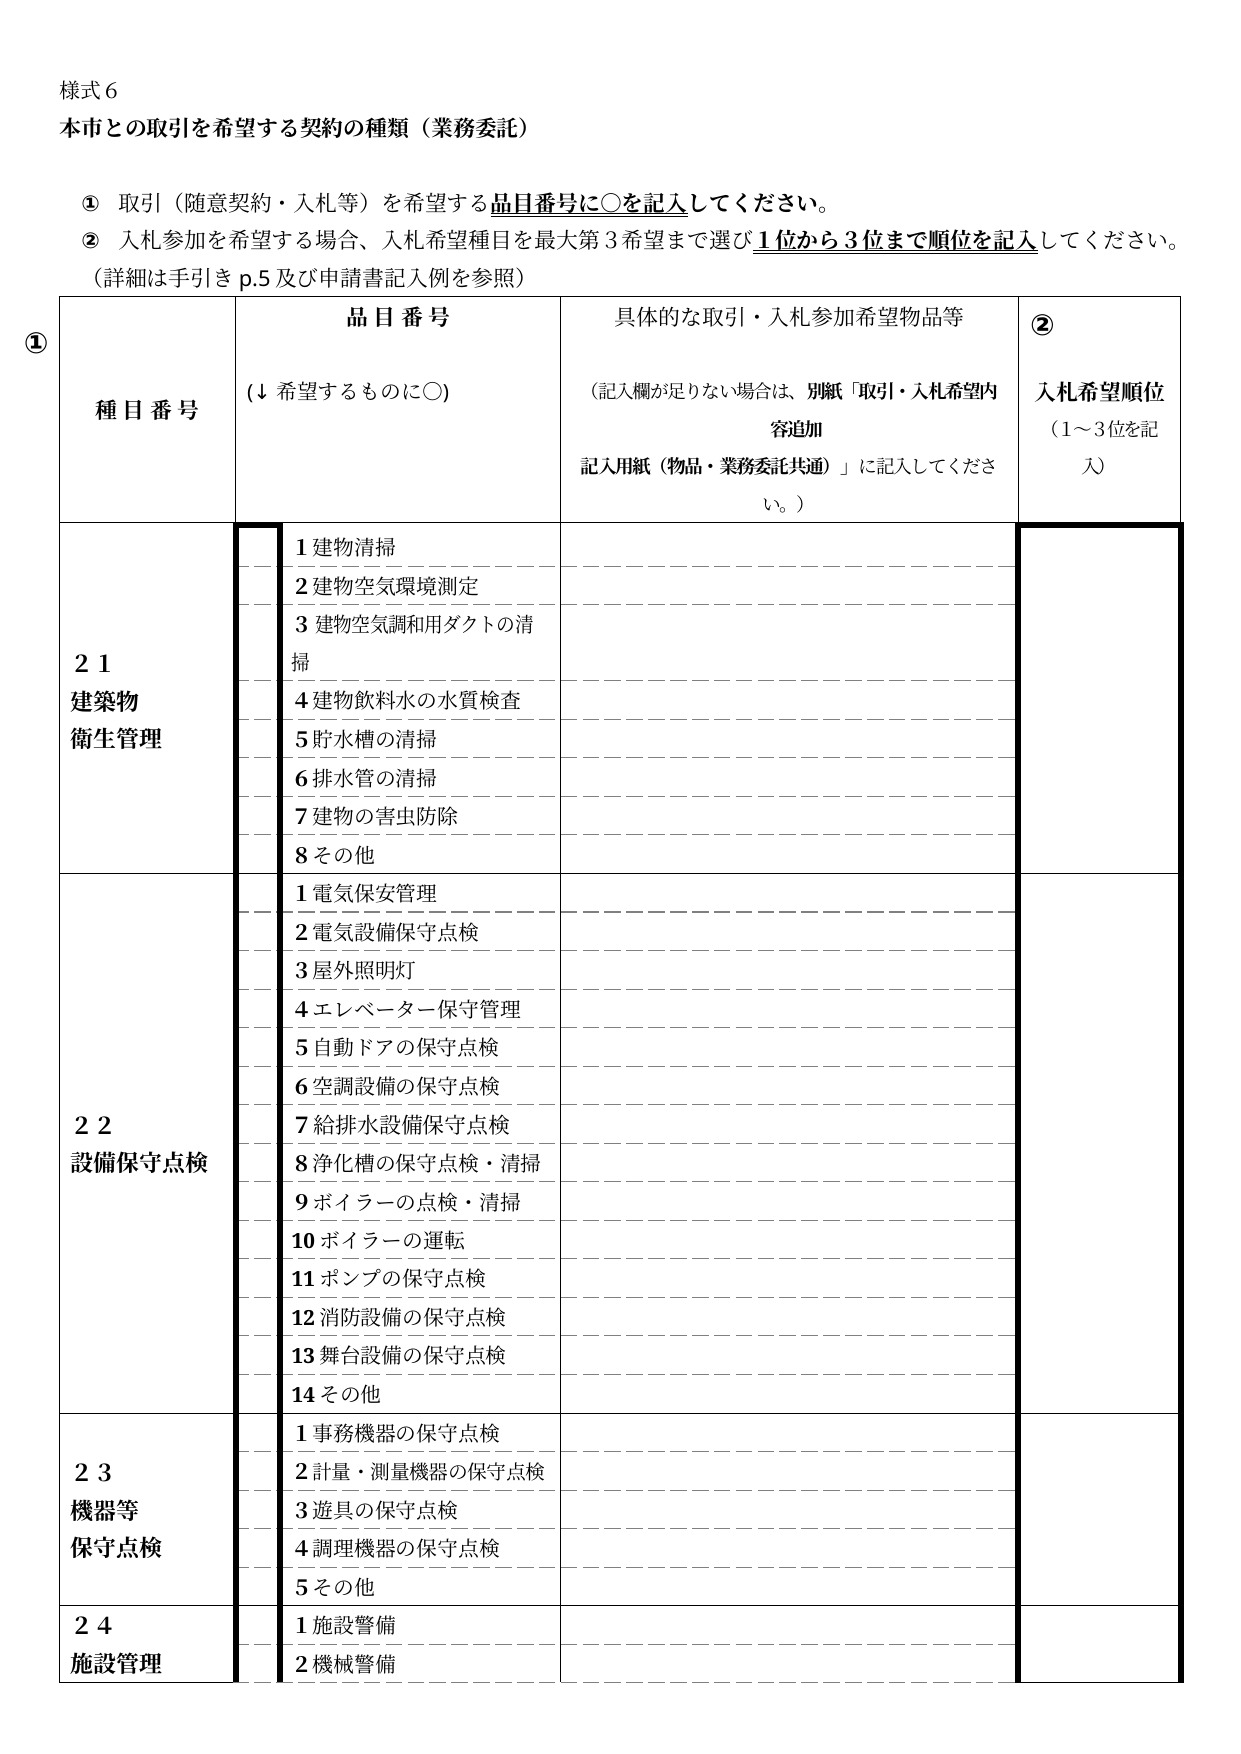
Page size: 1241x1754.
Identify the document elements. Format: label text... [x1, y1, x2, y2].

table_cell [561, 911, 1015, 950]
table_cell [561, 1451, 1015, 1489]
table_cell [239, 1220, 277, 1258]
table_cell ２建物空気環境測定 [283, 566, 560, 604]
table_cell 12消防設備の保守点検 [283, 1297, 560, 1335]
table_cell 14その他 [283, 1374, 560, 1412]
table_cell [239, 1104, 277, 1143]
table_cell [1021, 528, 1178, 873]
table_cell [561, 1374, 1015, 1412]
table_cell [561, 1297, 1015, 1335]
table_cell [1021, 1414, 1178, 1605]
table_header 品 目 番 号 (↓ 希望するものに○) [236, 297, 560, 522]
table_cell ２１ 建築物 衛生管理 [60, 523, 233, 873]
table_cell [239, 1066, 277, 1104]
table_cell [239, 1606, 277, 1644]
table_cell [561, 1528, 1015, 1567]
table_cell [561, 1258, 1015, 1297]
table_cell [239, 1490, 277, 1528]
table_cell ２４ 施設管理 [60, 1606, 233, 1682]
table_cell ２計量・測量機器の保守点検 [283, 1451, 560, 1489]
table_cell ８浄化槽の保守点検・清掃 [283, 1143, 560, 1181]
table_cell [239, 1414, 277, 1451]
table_cell ３ 建物空気調和用ダクトの清掃 [283, 604, 560, 680]
table_cell [561, 757, 1015, 796]
table_header 入札希望順位 （１～３位を記入） [1019, 297, 1180, 522]
table_cell １建物清掃 [283, 523, 560, 566]
table_cell ４建物飲料水の水質検査 [283, 680, 560, 719]
list 入札参加を希望する場合、入札希望種目を最大第３希望まで選び１位から３位まで順位を記入してください。 [81, 221, 1181, 258]
table_cell [561, 1644, 1015, 1682]
table_cell [239, 604, 277, 680]
table_cell [239, 757, 277, 796]
table_cell [239, 1181, 277, 1220]
table_cell [561, 1181, 1015, 1220]
table_cell [561, 1220, 1015, 1258]
table_cell ２機械警備 [283, 1644, 560, 1682]
table_cell [561, 950, 1015, 988]
table_cell ６空調設備の保守点検 [283, 1066, 560, 1104]
table_cell [239, 1374, 277, 1412]
table_cell [561, 523, 1015, 566]
table_cell [239, 1297, 277, 1335]
table_cell [239, 1027, 277, 1066]
table_cell ３遊具の保守点検 [283, 1490, 560, 1528]
table_cell [239, 989, 277, 1027]
text （詳細は手引きp.5及び申請書記入例を参照） [59, 258, 1181, 296]
table_cell [561, 1335, 1015, 1374]
table_cell ５その他 [283, 1567, 560, 1605]
table_cell [239, 1528, 277, 1567]
table_cell [239, 1143, 277, 1181]
table_cell １事務機器の保守点検 [283, 1414, 560, 1451]
table_cell [239, 1258, 277, 1297]
table_cell ２電気設備保守点検 [283, 911, 560, 950]
table_header 種 目 番 号 [60, 297, 235, 522]
table_cell [239, 566, 277, 604]
table_cell ４エレベーター保守管理 [283, 989, 560, 1027]
table_cell 10ボイラーの運転 [283, 1220, 560, 1258]
table_cell [561, 604, 1015, 680]
table_cell [561, 834, 1015, 873]
table_cell [239, 680, 277, 719]
table_cell [561, 1606, 1015, 1644]
table_cell [561, 566, 1015, 604]
table_cell ６排水管の清掃 [283, 757, 560, 796]
list 取引（随意契約・入札等）を希望する品目番号に○を記入してください。 [81, 183, 1181, 221]
table_cell [239, 719, 277, 757]
table_cell [239, 911, 277, 950]
table_cell [561, 1490, 1015, 1528]
table_cell ５貯水槽の清掃 [283, 719, 560, 757]
table_cell [239, 1335, 277, 1374]
table_cell [239, 796, 277, 834]
table_cell ９ボイラーの点検・清掃 [283, 1181, 560, 1220]
table_cell [239, 834, 277, 873]
table_cell [239, 950, 277, 988]
table_cell [561, 1066, 1015, 1104]
table_cell [561, 1143, 1015, 1181]
table_cell [239, 528, 277, 566]
table_cell [1021, 874, 1178, 1412]
table_cell [561, 796, 1015, 834]
table_cell ８その他 [283, 834, 560, 873]
table_cell 13舞台設備の保守点検 [283, 1335, 560, 1374]
table_cell [561, 1414, 1015, 1451]
table_cell [561, 1027, 1015, 1066]
table_cell [239, 1567, 277, 1605]
table_cell ７建物の害虫防除 [283, 796, 560, 834]
table_cell ３屋外照明灯 [283, 950, 560, 988]
table_cell [561, 719, 1015, 757]
table_cell [239, 1451, 277, 1489]
table_cell [239, 1644, 277, 1682]
table_cell [1021, 1606, 1178, 1682]
text 本市との取引を希望する契約の種類（業務委託） [59, 108, 1181, 146]
text 様式６ [59, 71, 1181, 108]
table_cell [561, 1567, 1015, 1605]
table_header 具体的な取引・入札参加希望物品等 （記入欄が足りない場合は、別紙「取引・入札希望内容追加 記入用紙（物品・業務委託共通）」に記入してください。） [561, 297, 1018, 522]
table_cell [239, 874, 277, 911]
table_cell [561, 989, 1015, 1027]
table_cell 11ポンプの保守点検 [283, 1258, 560, 1297]
table_cell ４調理機器の保守点検 [283, 1528, 560, 1567]
table_cell ７給排水設備保守点検 [283, 1104, 560, 1143]
table_cell ５自動ドアの保守点検 [283, 1027, 560, 1066]
table_cell ２２ 設備保守点検 [60, 874, 233, 1412]
table_cell [561, 1104, 1015, 1143]
table_cell １電気保安管理 [283, 874, 560, 911]
table_cell １施設警備 [283, 1606, 560, 1644]
table_cell ２３ 機器等 保守点検 [60, 1414, 233, 1605]
table_cell [561, 874, 1015, 911]
table_cell [561, 680, 1015, 719]
